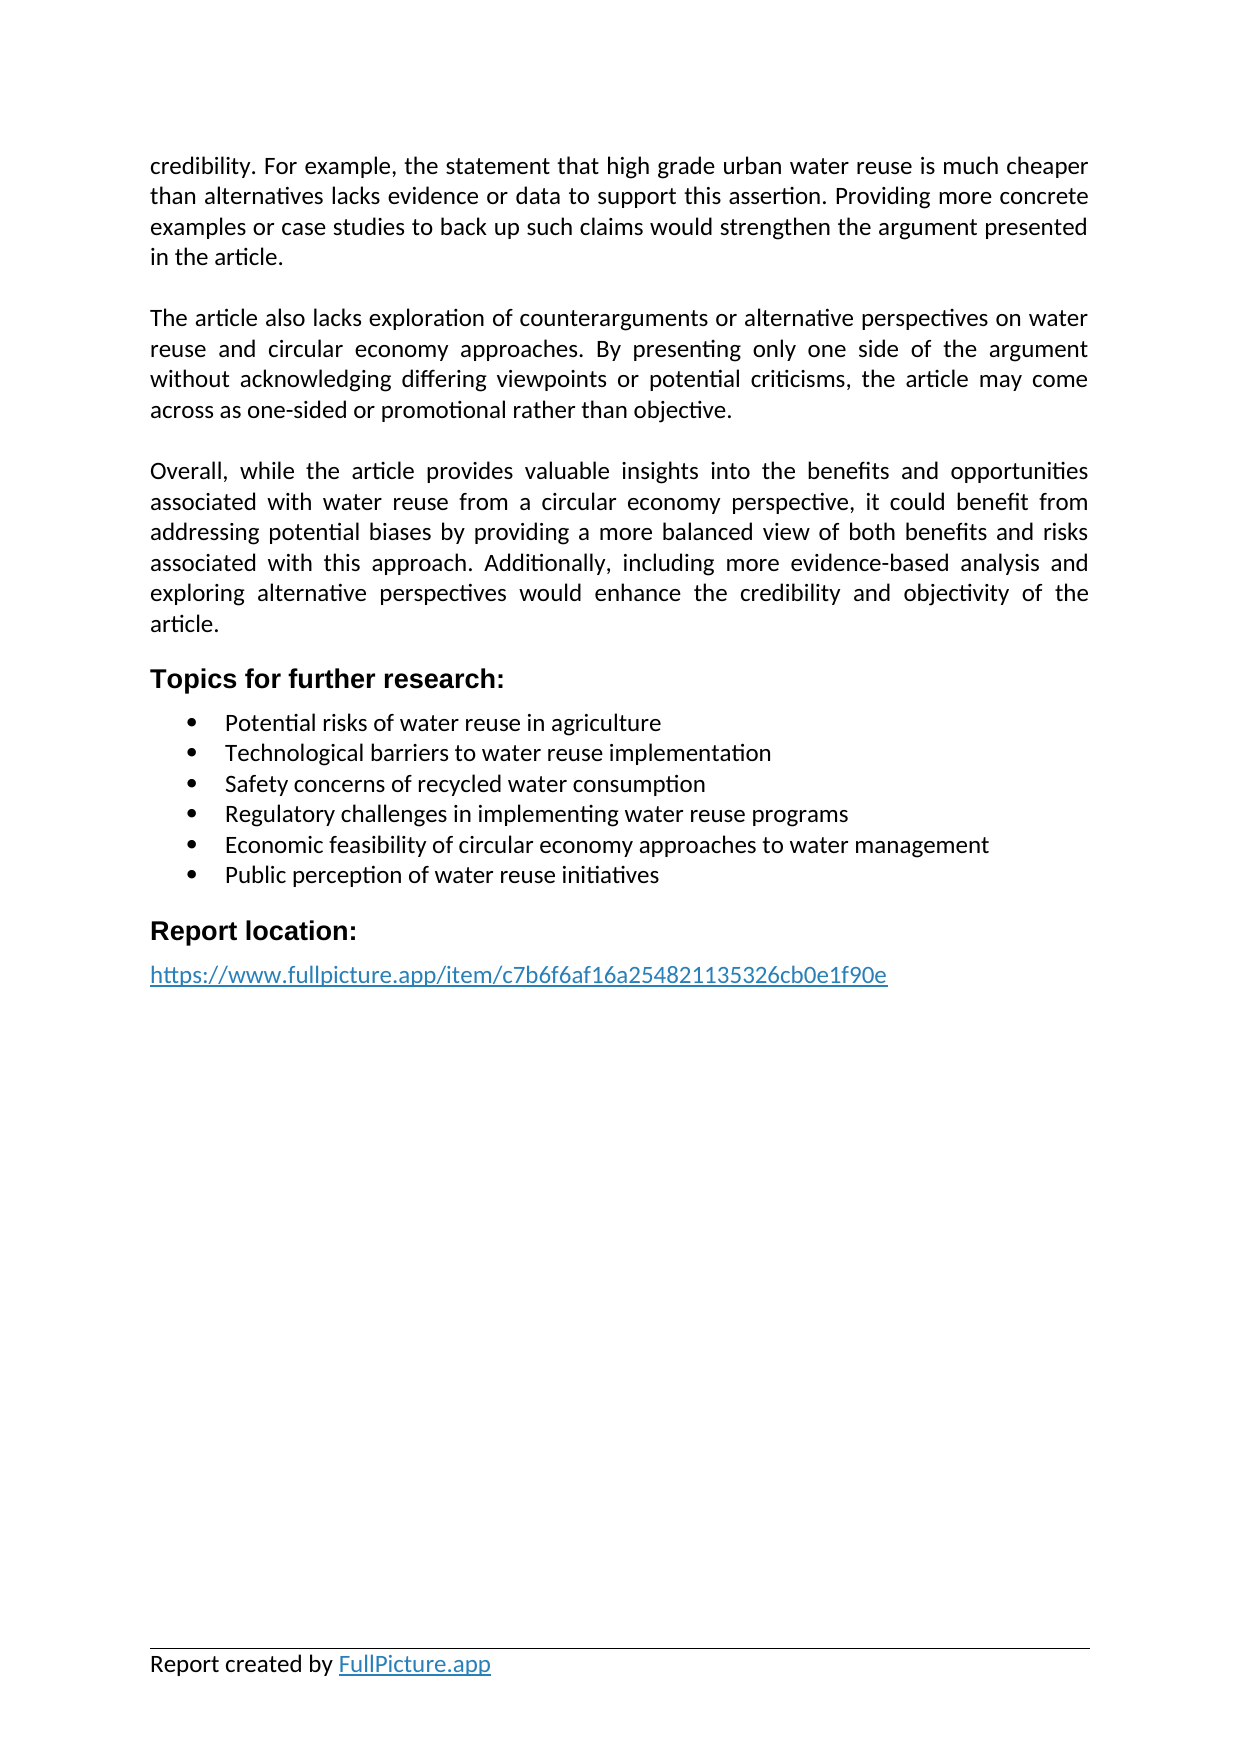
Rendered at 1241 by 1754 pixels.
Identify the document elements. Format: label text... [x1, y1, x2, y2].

text Overall, while the article provides valuable insights into the benefits and opportunities associated with water reuse from a circular economy perspective, it could benefit from addressing potential biases by providing a more balanced view of both benefits and risks associated with this approach. Additionally, including more evidence-based analysis and exploring alternative perspectives would enhance the credibility and objectivity of the article. [150, 455, 1090, 638]
list Safety concerns of recycled water consumption [187, 768, 1090, 799]
text https://www.fullpicture.app/item/c7b6f6af16a254821135326cb0e1f90e [150, 959, 1090, 989]
list Economic feasibility of circular economy approaches to water management [187, 829, 1090, 860]
subtitle Topics for further research: [150, 663, 1090, 694]
list Regulatory challenges in implementing water reuse programs [187, 799, 1090, 829]
list Potential risks of water reuse in agriculture [187, 707, 1090, 738]
list Public perception of water reuse initiatives [187, 860, 1090, 890]
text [150, 150, 1090, 272]
text The article also lacks exploration of counterarguments or alternative perspectives on water reuse and circular economy approaches. By presenting only one side of the argument without acknowledging differing viewpoints or potential criticisms, the article may come across as one-sided or promotional rather than objective. [150, 303, 1090, 425]
subtitle Report location: [150, 915, 1090, 946]
list Technological barriers to water reuse implementation [187, 738, 1090, 768]
